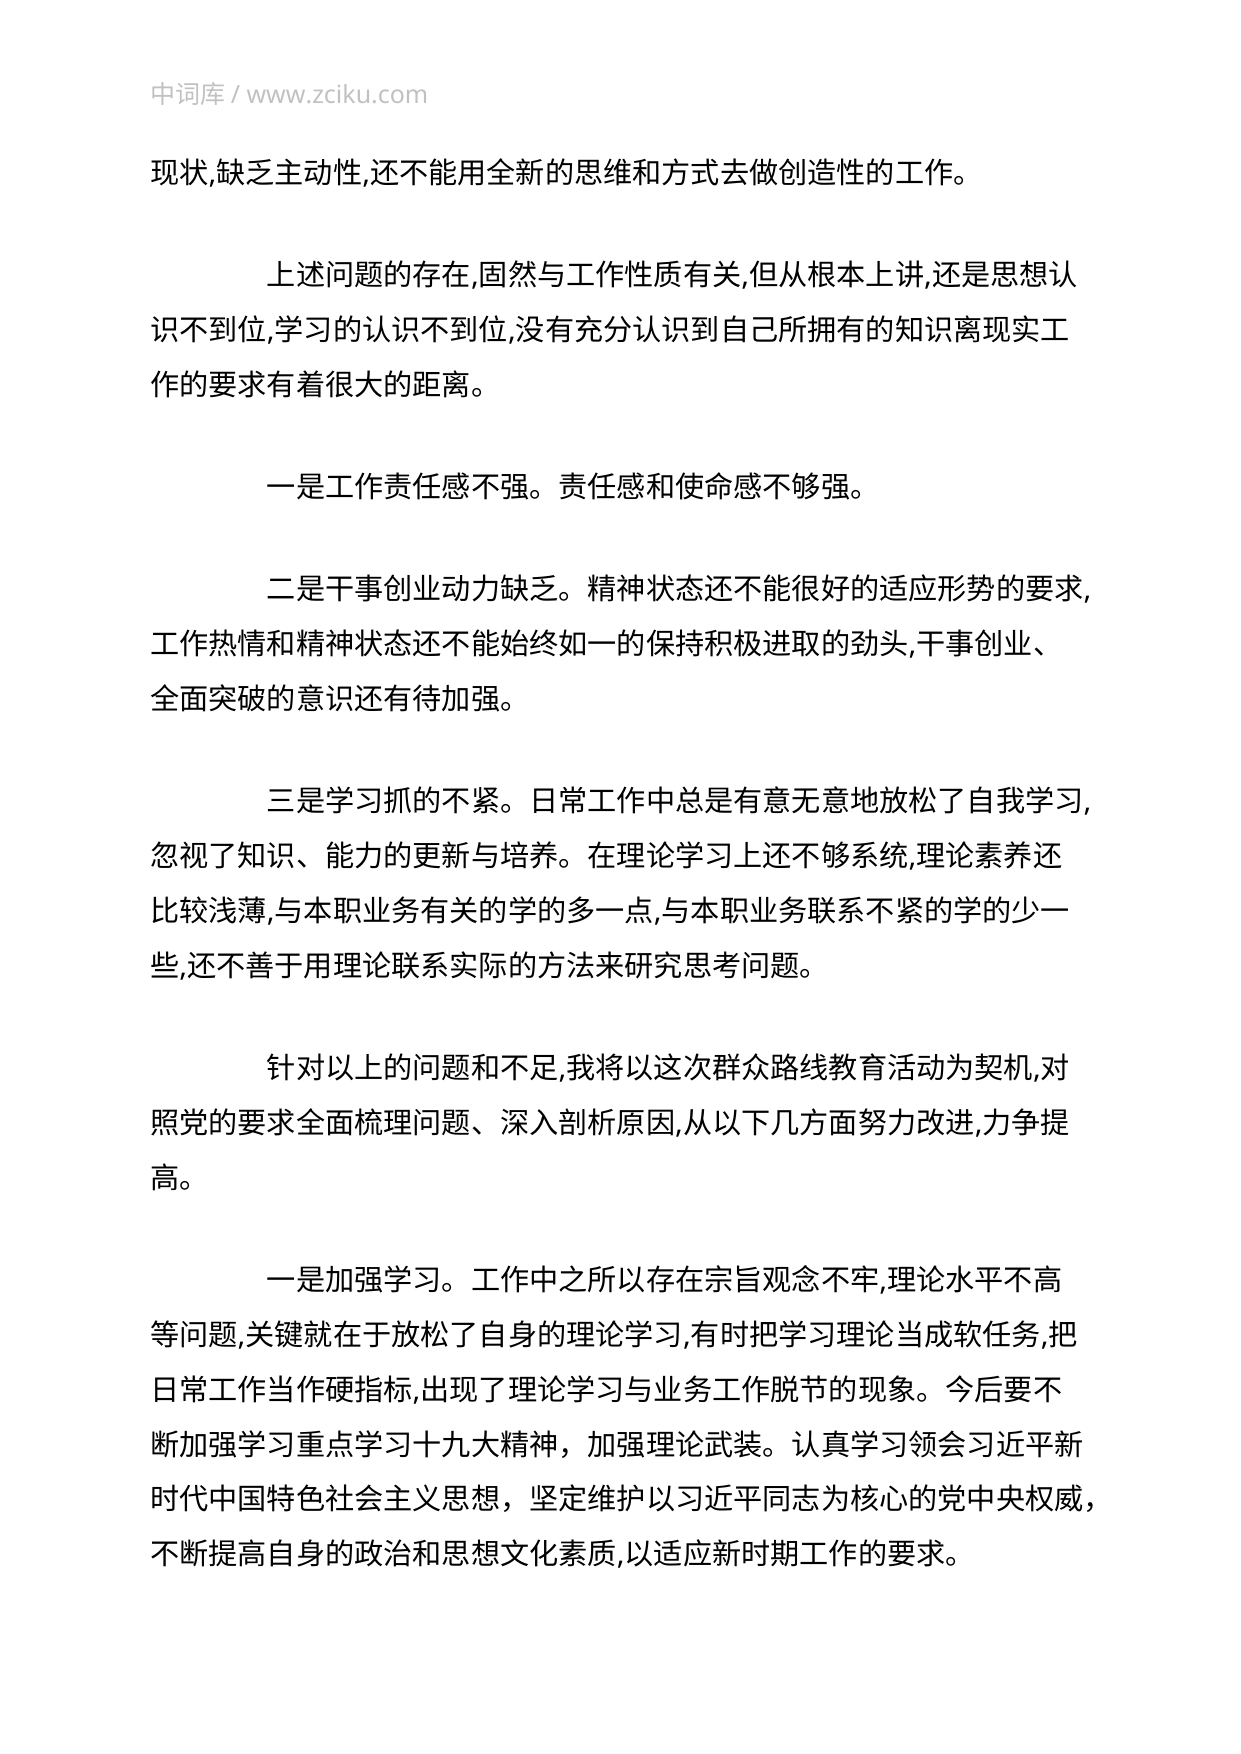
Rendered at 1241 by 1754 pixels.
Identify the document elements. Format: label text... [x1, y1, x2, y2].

text 一是加强学习。工作中之所以存在宗旨观念不牢,理论水平不高等问题,关键就在于放松了自身的理论学习,有时把学习理论当成软任务,把日常工作当作硬指标,出现了理论学习与业务工作脱节的现象。今后要不断加强学习重点学习十九大精神，加强理论武装。认真学习领会习近平新时代中国特色社会主义思想，坚定维护以习近平同志为核心的党中央权威，不断提高自身的政治和思想文化素质,以适应新时期工作的要求。 [150, 1256, 1090, 1573]
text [150, 150, 1090, 192]
text 三是学习抓的不紧。日常工作中总是有意无意地放松了自我学习,忽视了知识、能力的更新与培养。在理论学习上还不够系统,理论素养还比较浅薄,与本职业务有关的学的多一点,与本职业务联系不紧的学的少一些,还不善于用理论联系实际的方法来研究思考问题。 [150, 777, 1090, 985]
text 一是工作责任感不强。责任感和使命感不够强。 [150, 464, 1090, 506]
text 针对以上的问题和不足,我将以这次群众路线教育活动为契机,对照党的要求全面梳理问题、深入剖析原因,从以下几方面努力改进,力争提高。 [150, 1044, 1090, 1197]
text 上述问题的存在,固然与工作性质有关,但从根本上讲,还是思想认识不到位,学习的认识不到位,没有充分认识到自己所拥有的知识离现实工作的要求有着很大的距离。 [150, 252, 1090, 404]
text 二是干事创业动力缺乏。精神状态还不能很好的适应形势的要求,工作热情和精神状态还不能始终如一的保持积极进取的劲头,干事创业、全面突破的意识还有待加强。 [150, 566, 1090, 718]
